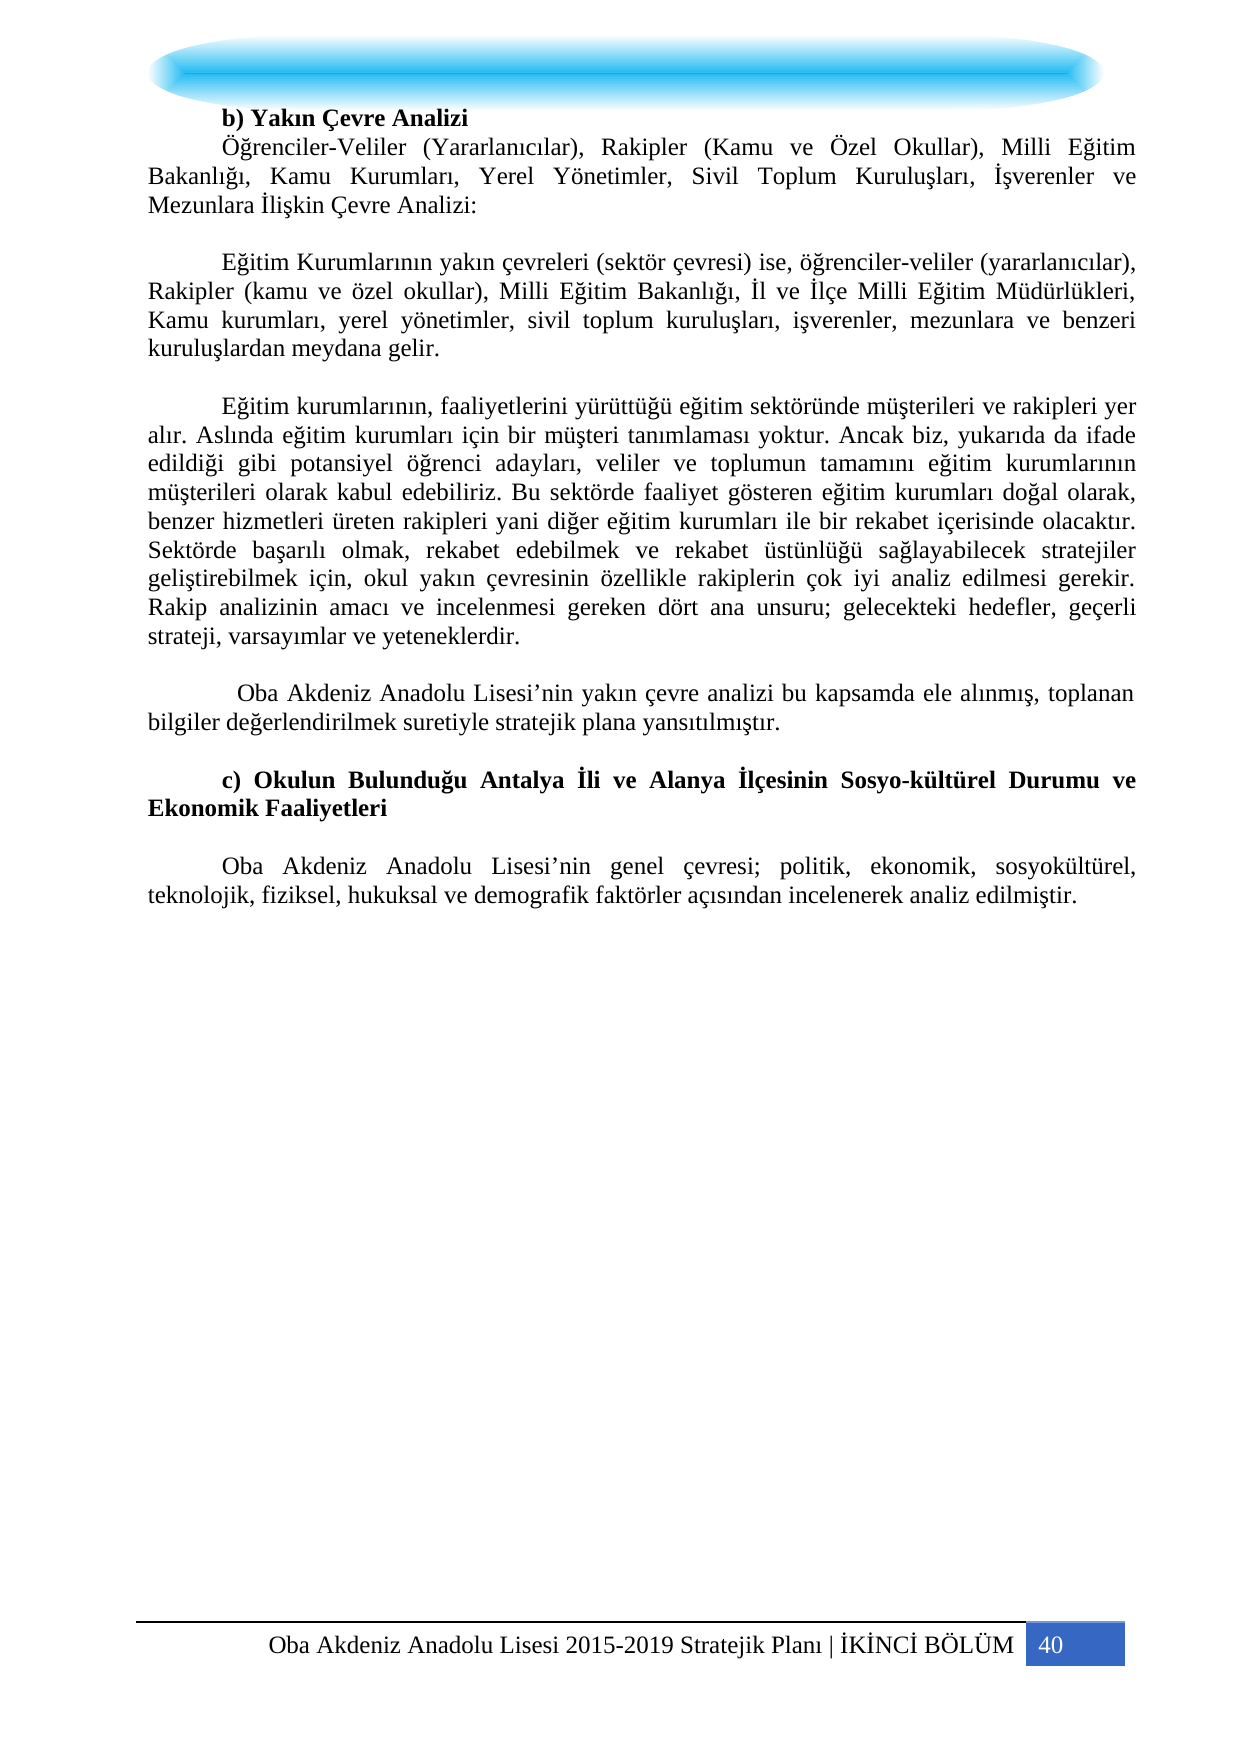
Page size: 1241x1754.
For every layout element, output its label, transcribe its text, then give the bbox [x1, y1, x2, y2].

text Eğitim Kurumlarının yakın çevreleri (sektör çevresi) ise, öğrenciler-veliler (yararlanıcılar), Rakipler (kamu ve özel okullar), Milli Eğitim Bakanlığı, İl ve İlçe Milli Eğitim Müdürlükleri, Kamu kurumları, yerel yönetimler, sivil toplum kuruluşları, işverenler, mezunlara ve benzeri kuruluşlardan meydana gelir. [148, 247, 1137, 362]
text Oba Akdeniz Anadolu Lisesi’nin yakın çevre analizi bu kapsamda ele alınmış, toplanan bilgiler değerlendirilmek suretiyle stratejik plana yansıtılmıştır. [148, 678, 1137, 736]
text Oba Akdeniz Anadolu Lisesi’nin genel çevresi; politik, ekonomik, sosyokültürel, teknolojik, fiziksel, hukuksal ve demografik faktörler açısından incelenerek analiz edilmiştir. [148, 851, 1137, 908]
text c) Okulun Bulunduğu Antalya İli ve Alanya İlçesinin Sosyo-kültürel Durumu ve Ekonomik Faaliyetleri [148, 765, 1137, 822]
text Eğitim kurumlarının, faaliyetlerini yürüttüğü eğitim sektöründe müşterileri ve rakipleri yer alır. Aslında eğitim kurumları için bir müşteri tanımlaması yoktur. Ancak biz, yukarıda da ifade edildiği gibi potansiyel öğrenci adayları, veliler ve toplumun tamamını eğitim kurumlarının müşterileri olarak kabul edebiliriz. Bu sektörde faaliyet gösteren eğitim kurumları doğal olarak, benzer hizmetleri üreten rakipleri yani diğer eğitim kurumları ile bir rekabet içerisinde olacaktır. Sektörde başarılı olmak, rekabet edebilmek ve rekabet üstünlüğü sağlayabilecek stratejiler geliştirebilmek için, okul yakın çevresinin özellikle rakiplerin çok iyi analiz edilmesi gerekir. Rakip analizinin amacı ve incelenmesi gereken dört ana unsuru; gelecekteki hedefler, geçerli strateji, varsayımlar ve yeteneklerdir. [148, 391, 1137, 650]
picture [182, 70, 1070, 76]
text Öğrenciler-Veliler (Yararlanıcılar), Rakipler (Kamu ve Özel Okullar), Milli Eğitim Bakanlığı, Kamu Kurumları, Yerel Yönetimler, Sivil Toplum Kuruluşları, İşverenler ve Mezunlara İlişkin Çevre Analizi: [148, 132, 1137, 218]
text b) Yakın Çevre Analizi [148, 103, 1137, 132]
